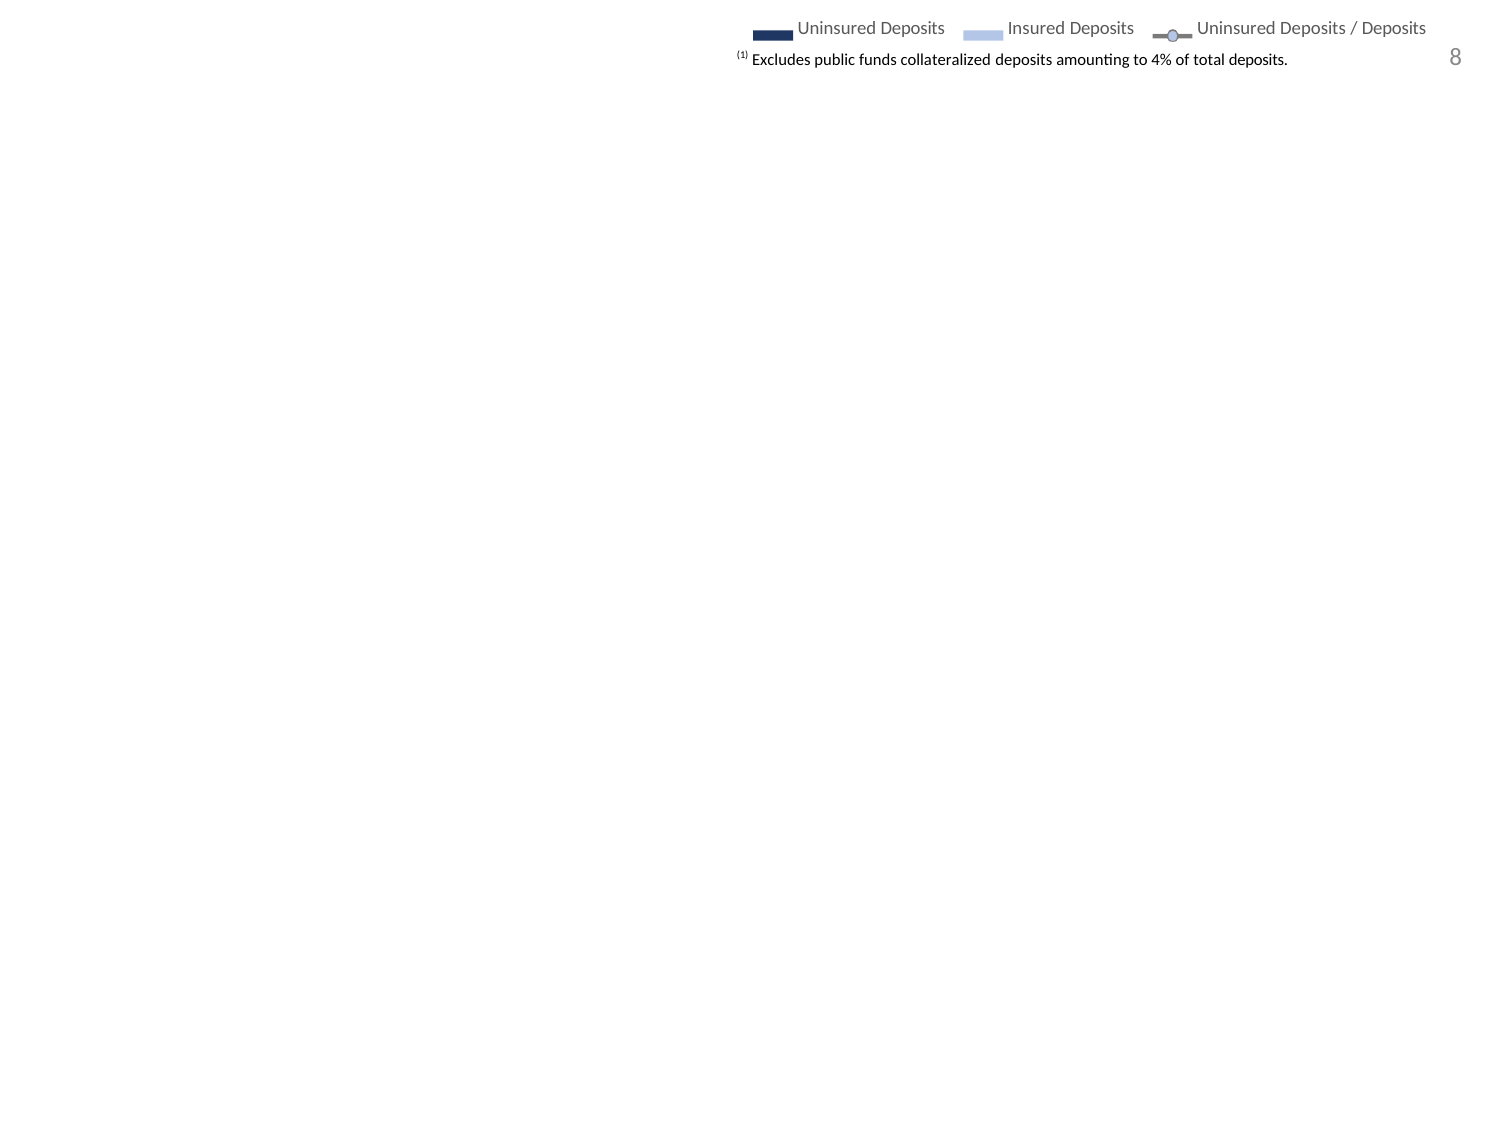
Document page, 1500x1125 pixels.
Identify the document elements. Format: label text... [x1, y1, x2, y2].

text (1) Excludes public funds collateralized deposits amounting to 4% of total deposits. 8 [737, 41, 1500, 71]
text Uninsured Deposits Insured Deposits Uninsured Deposits / Deposits [797, 17, 1500, 39]
